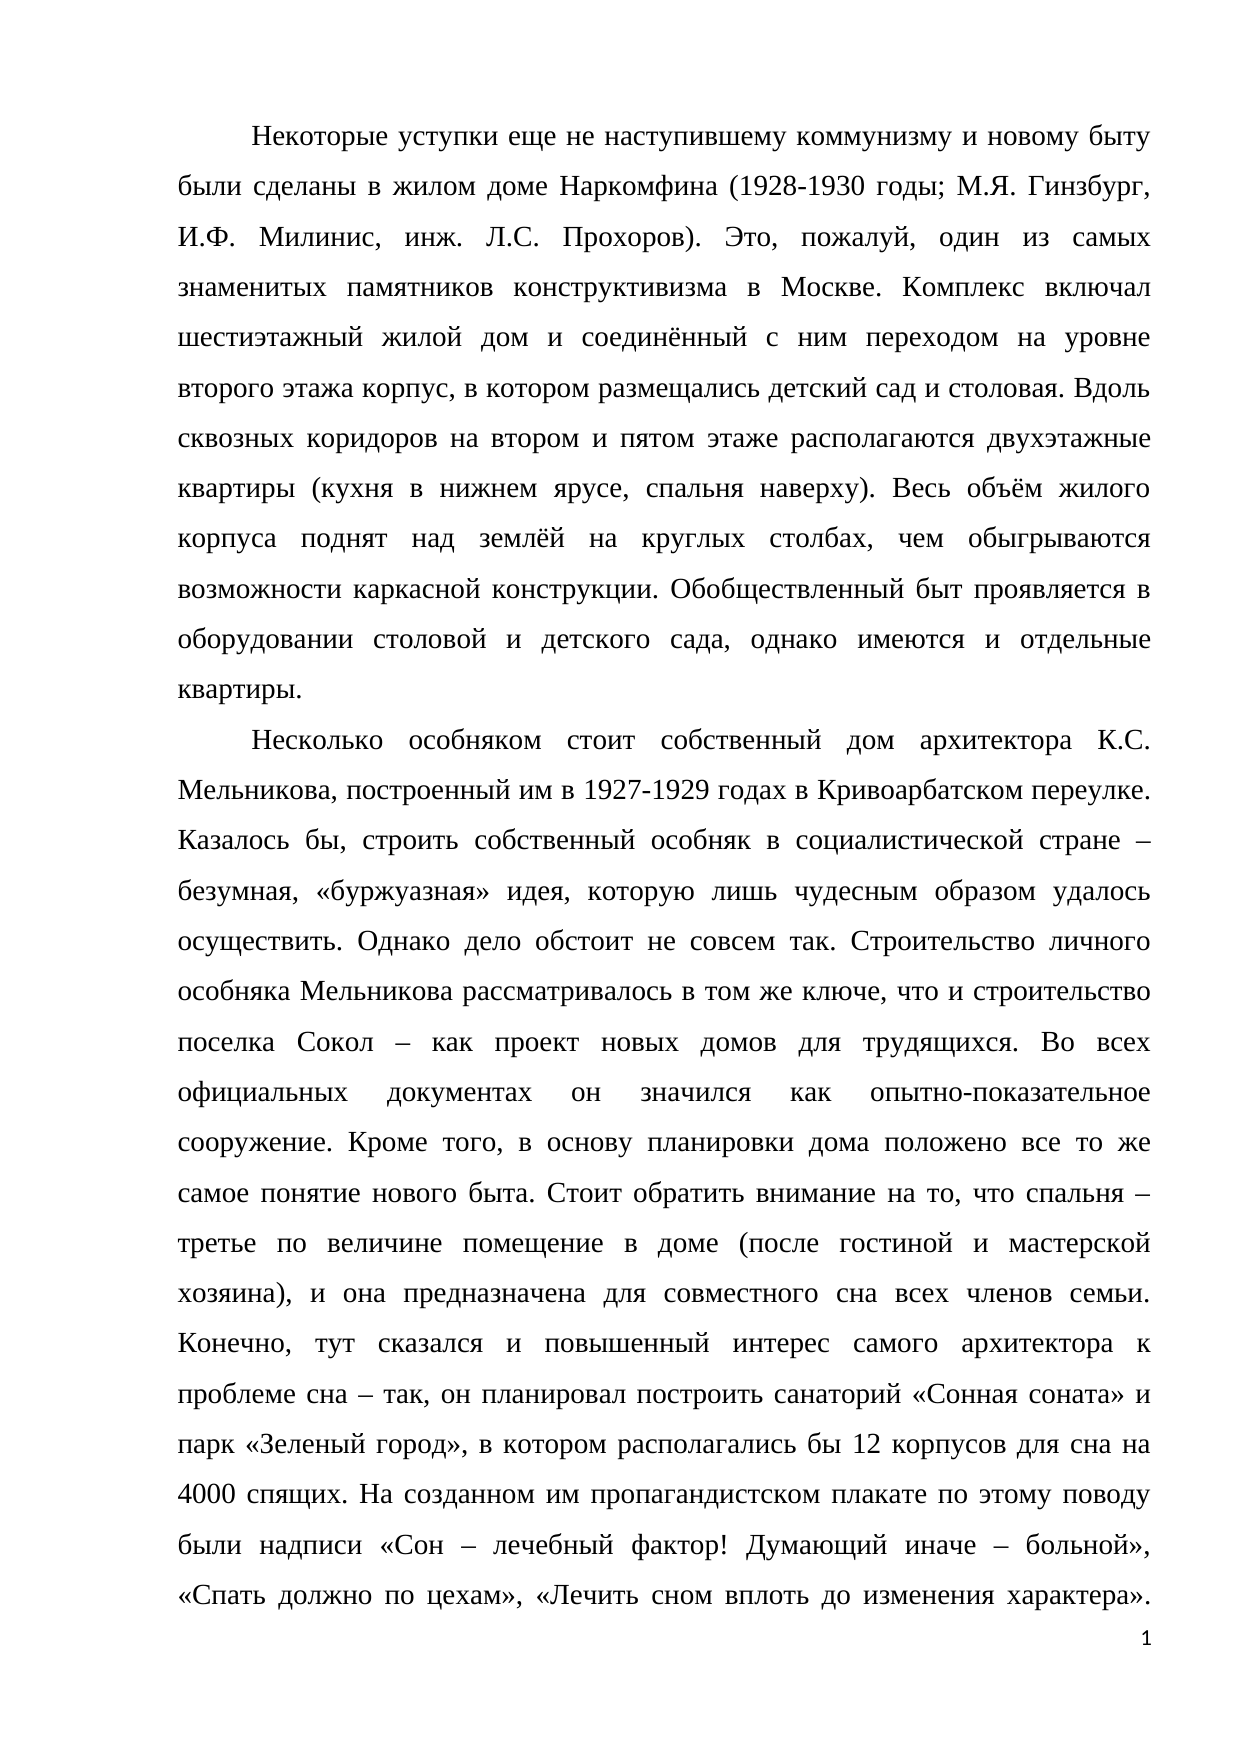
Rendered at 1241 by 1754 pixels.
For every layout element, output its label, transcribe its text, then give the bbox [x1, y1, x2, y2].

text Некоторые уступки еще не наступившему коммунизму и новому быту были сделаны в жилом доме Наркомфина (1928-1930 годы; М.Я. Гинзбург, И.Ф. Милинис, инж. Л.С. Прохоров). Это, пожалуй, один из самых знаменитых памятников конструктивизма в Москве. Комплекс включал шестиэтажный жилой дом и соединённый с ним переходом на уровне второго этажа корпус, в котором размещались детский сад и столовая. Вдоль сквозных коридоров на втором и пятом этаже располагаются двухэтажные квартиры (кухня в нижнем ярусе, спальня наверху). Весь объём жилого корпуса поднят над землёй на круглых столбах, чем обыгрываются возможности каркасной конструкции. Обобществленный быт проявляется в оборудовании столовой и детского сада, однако имеются и отдельные квартиры. [177, 118, 1152, 705]
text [177, 722, 1152, 1611]
